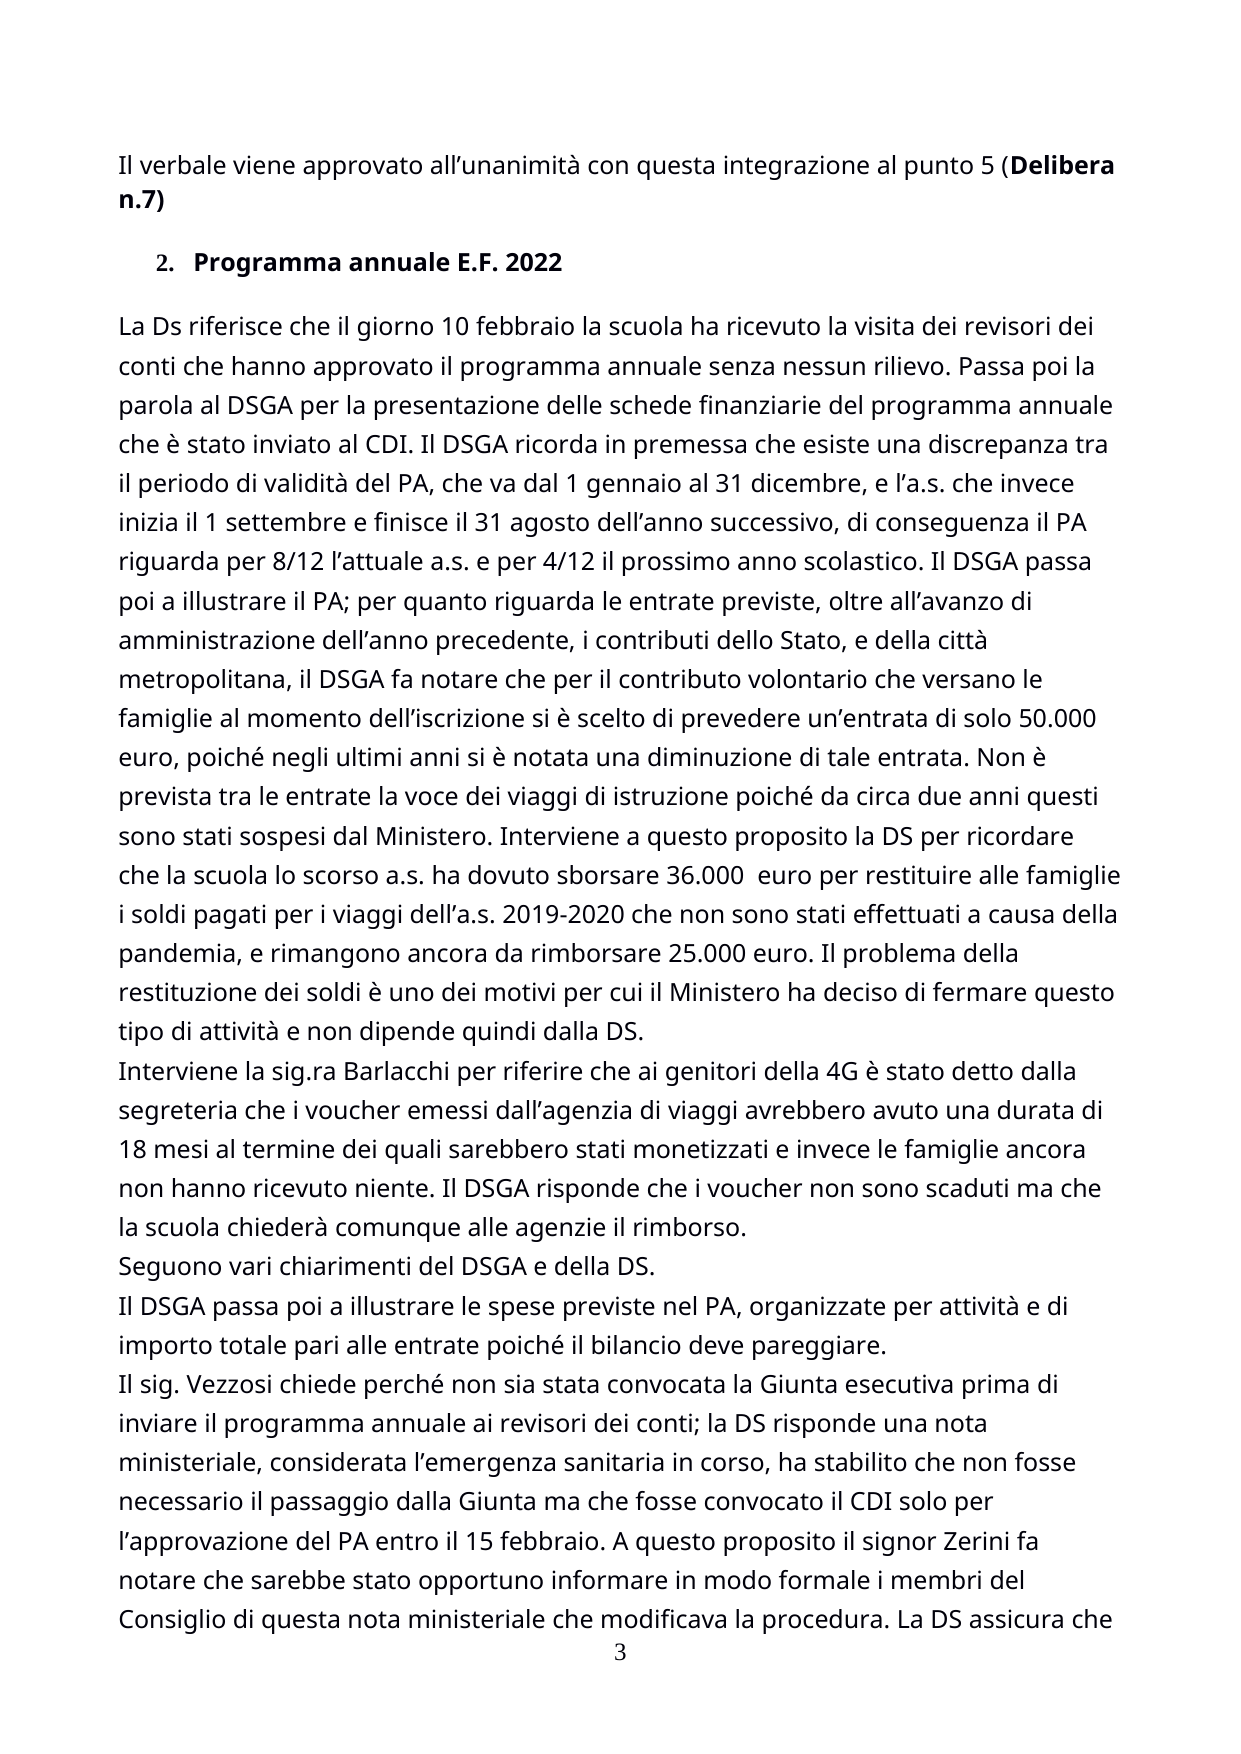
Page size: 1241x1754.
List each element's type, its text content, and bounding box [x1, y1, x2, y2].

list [118, 1367, 1122, 1636]
list Seguono vari chiarimenti del DSGA e della DS. [118, 1249, 1122, 1283]
list Il DSGA passa poi a illustrare le spese previste nel PA, organizzate per attività e di importo totale pari alle entrate poiché il bilancio deve pareggiare. [118, 1288, 1122, 1361]
list La Ds riferisce che il giorno 10 febbraio la scuola ha ricevuto la visita dei revisori dei conti che hanno approvato il programma annuale senza nessun rilievo. Passa poi la parola al DSGA per la presentazione delle schede finanziarie del programma annuale che è stato inviato al CDI. Il DSGA ricorda in premessa che esiste una discrepanza tra il periodo di validità del PA, che va dal 1 gennaio al 31 dicembre, e l’a.s. che invece inizia il 1 settembre e finisce il 31 agosto dell’anno successivo, di conseguenza il PA riguarda per 8/12 l’attuale a.s. e per 4/12 il prossimo anno scolastico. Il DSGA passa poi a illustrare il PA; per quanto riguarda le entrate previste, oltre all’avanzo di amministrazione dell’anno precedente, i contributi dello Stato, e della città metropolitana, il DSGA fa notare che per il contributo volontario che versano le famiglie al momento dell’iscrizione si è scelto di prevedere un’entrata di solo 50.000 euro, poiché negli ultimi anni si è notata una diminuzione di tale entrata. Non è prevista tra le entrate la voce dei viaggi di istruzione poiché da circa due anni questi sono stati sospesi dal Ministero. Interviene a questo proposito la DS per ricordare che la scuola lo scorso a.s. ha dovuto sborsare 36.000 euro per restituire alle famiglie i soldi pagati per i viaggi dell’a.s. 2019-2020 che non sono stati effettuati a causa della pandemia, e rimangono ancora da rimborsare 25.000 euro. Il problema della restituzione dei soldi è uno dei motivi per cui il Ministero ha deciso di fermare questo tipo di attività e non dipende quindi dalla DS. [118, 309, 1122, 1048]
list Programma annuale E.F. 2022 [156, 244, 1122, 309]
list Il verbale viene approvato all’unanimità con questa integrazione al punto 5 (Delibera n.7) [118, 148, 1122, 216]
list Interviene la sig.ra Barlacchi per riferire che ai genitori della 4G è stato detto dalla segreteria che i voucher emessi dall’agenzia di viaggi avrebbero avuto una durata di 18 mesi al termine dei quali sarebbero stati monetizzati e invece le famiglie ancora non hanno ricevuto niente. Il DSGA risponde che i voucher non sono scaduti ma che la scuola chiederà comunque alle agenzie il rimborso. [118, 1053, 1122, 1244]
